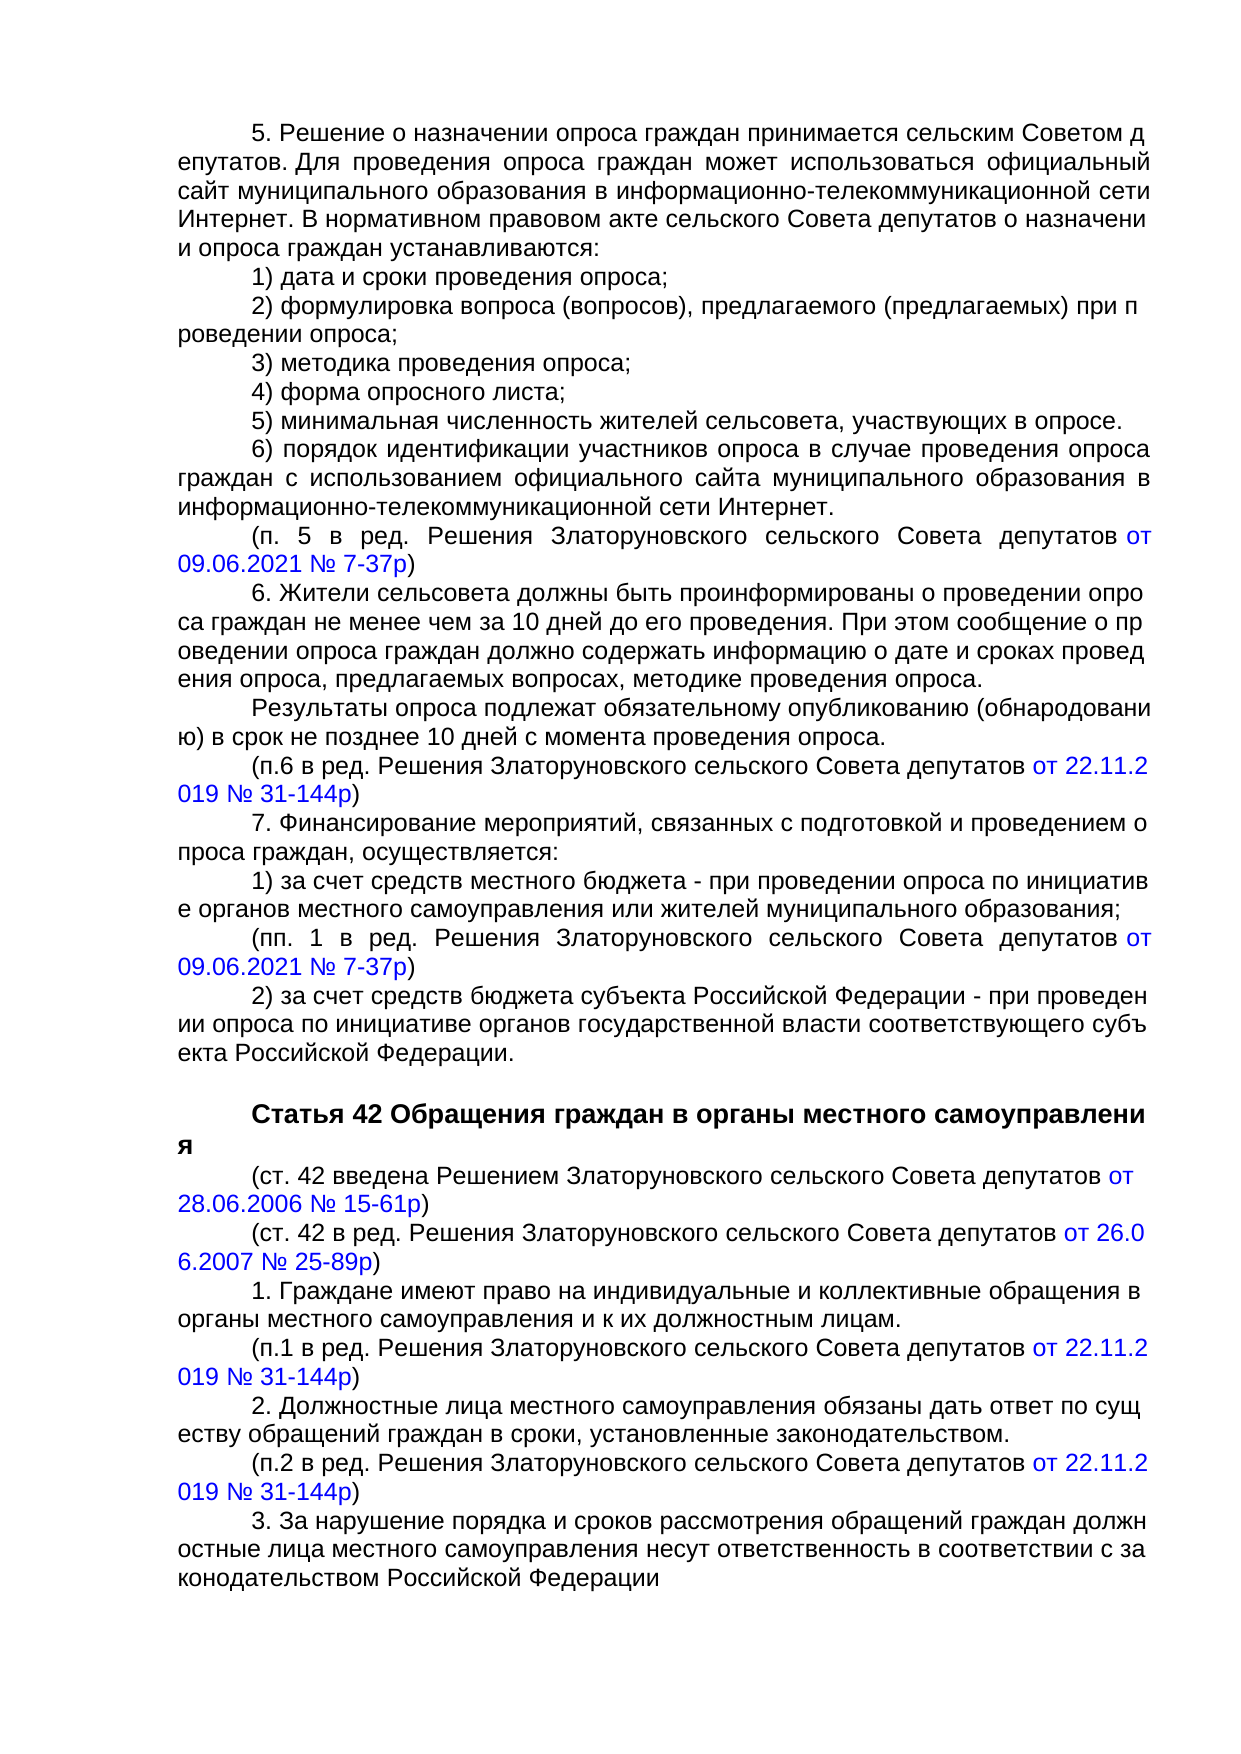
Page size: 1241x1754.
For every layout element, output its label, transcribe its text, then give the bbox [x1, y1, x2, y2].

text 5) минимальная численность жителей сельсовета, участвующих в опросе. [177, 406, 1152, 434]
text 3) методика проведения опроса; [177, 348, 1152, 377]
text 5. Решение о назначении опроса граждан принимается сельским Советом депутатов. Для проведения опроса граждан может использоваться официальный сайт муниципального образования в информационно-телекоммуникационной сети Интернет. В нормативном правовом акте сельского Совета депутатов о назначении опроса граждан устанавливаются: [177, 118, 1152, 262]
text (п.2 в ред. Решения Златоруновского сельского Совета депутатов от 22.11.2019 № 31-144р) [177, 1448, 1152, 1506]
text 2. Должностные лица местного самоуправления обязаны дать ответ по существу обращений граждан в сроки, установленные законодательством. [177, 1391, 1152, 1448]
text (п. 5 в ред. Решения Златоруновского сельского Совета депутатов от 09.06.2021 № 7-37р) [177, 521, 1152, 578]
text 2) формулировка вопроса (вопросов), предлагаемого (предлагаемых) при проведении опроса; [177, 291, 1152, 348]
text 1) дата и сроки проведения опроса; [177, 262, 1152, 291]
text 1) за счет средств местного бюджета - при проведении опроса по инициативе органов местного самоуправления или жителей муниципального образования; [177, 866, 1152, 923]
text 7. Финансирование мероприятий, связанных с подготовкой и проведением опроса граждан, осуществляется: [177, 808, 1152, 866]
text 6. Жители сельсовета должны быть проинформированы о проведении опроса граждан не менее чем за 10 дней до его проведения. При этом сообщение о проведении опроса граждан должно содержать информацию о дате и сроках проведения опроса, предлагаемых вопросах, методике проведения опроса. [177, 578, 1152, 693]
text 1. Граждане имеют право на индивидуальные и коллективные обращения в органы местного самоуправления и к их должностным лицам. [177, 1276, 1152, 1333]
text (ст. 42 в ред. Решения Златоруновского сельского Совета депутатов от 26.06.2007 № 25-89р) [177, 1218, 1152, 1276]
text 2) за счет средств бюджета субъекта Российской Федерации - при проведении опроса по инициативе органов государственной власти соответствующего субъекта Российской Федерации. [177, 981, 1152, 1067]
text Статья 42 Обращения граждан в органы местного самоуправления [177, 1098, 1152, 1161]
text (п.1 в ред. Решения Златоруновского сельского Совета депутатов от 22.11.2019 № 31-144р) [177, 1333, 1152, 1391]
text 3. За нарушение порядка и сроков рассмотрения обращений граждан должностные лица местного самоуправления несут ответственность в соответствии с законодательством Российской Федерации [177, 1506, 1152, 1592]
text 6) порядок идентификации участников опроса в случае проведения опроса граждан с использованием официального сайта муниципального образования в информационно-телекоммуникационной сети Интернет. [177, 434, 1152, 521]
text (ст. 42 введена Решением Златоруновского сельского Совета депутатов от 28.06.2006 № 15-61р) [177, 1161, 1152, 1218]
text (п.6 в ред. Решения Златоруновского сельского Совета депутатов от 22.11.2019 № 31-144р) [177, 751, 1152, 808]
text (пп. 1 в ред. Решения Златоруновского сельского Совета депутатов от 09.06.2021 № 7-37р) [177, 923, 1152, 981]
text Результаты опроса подлежат обязательному опубликованию (обнародованию) в срок не позднее 10 дней с момента проведения опроса. [177, 693, 1152, 751]
text 4) форма опросного листа; [177, 377, 1152, 406]
